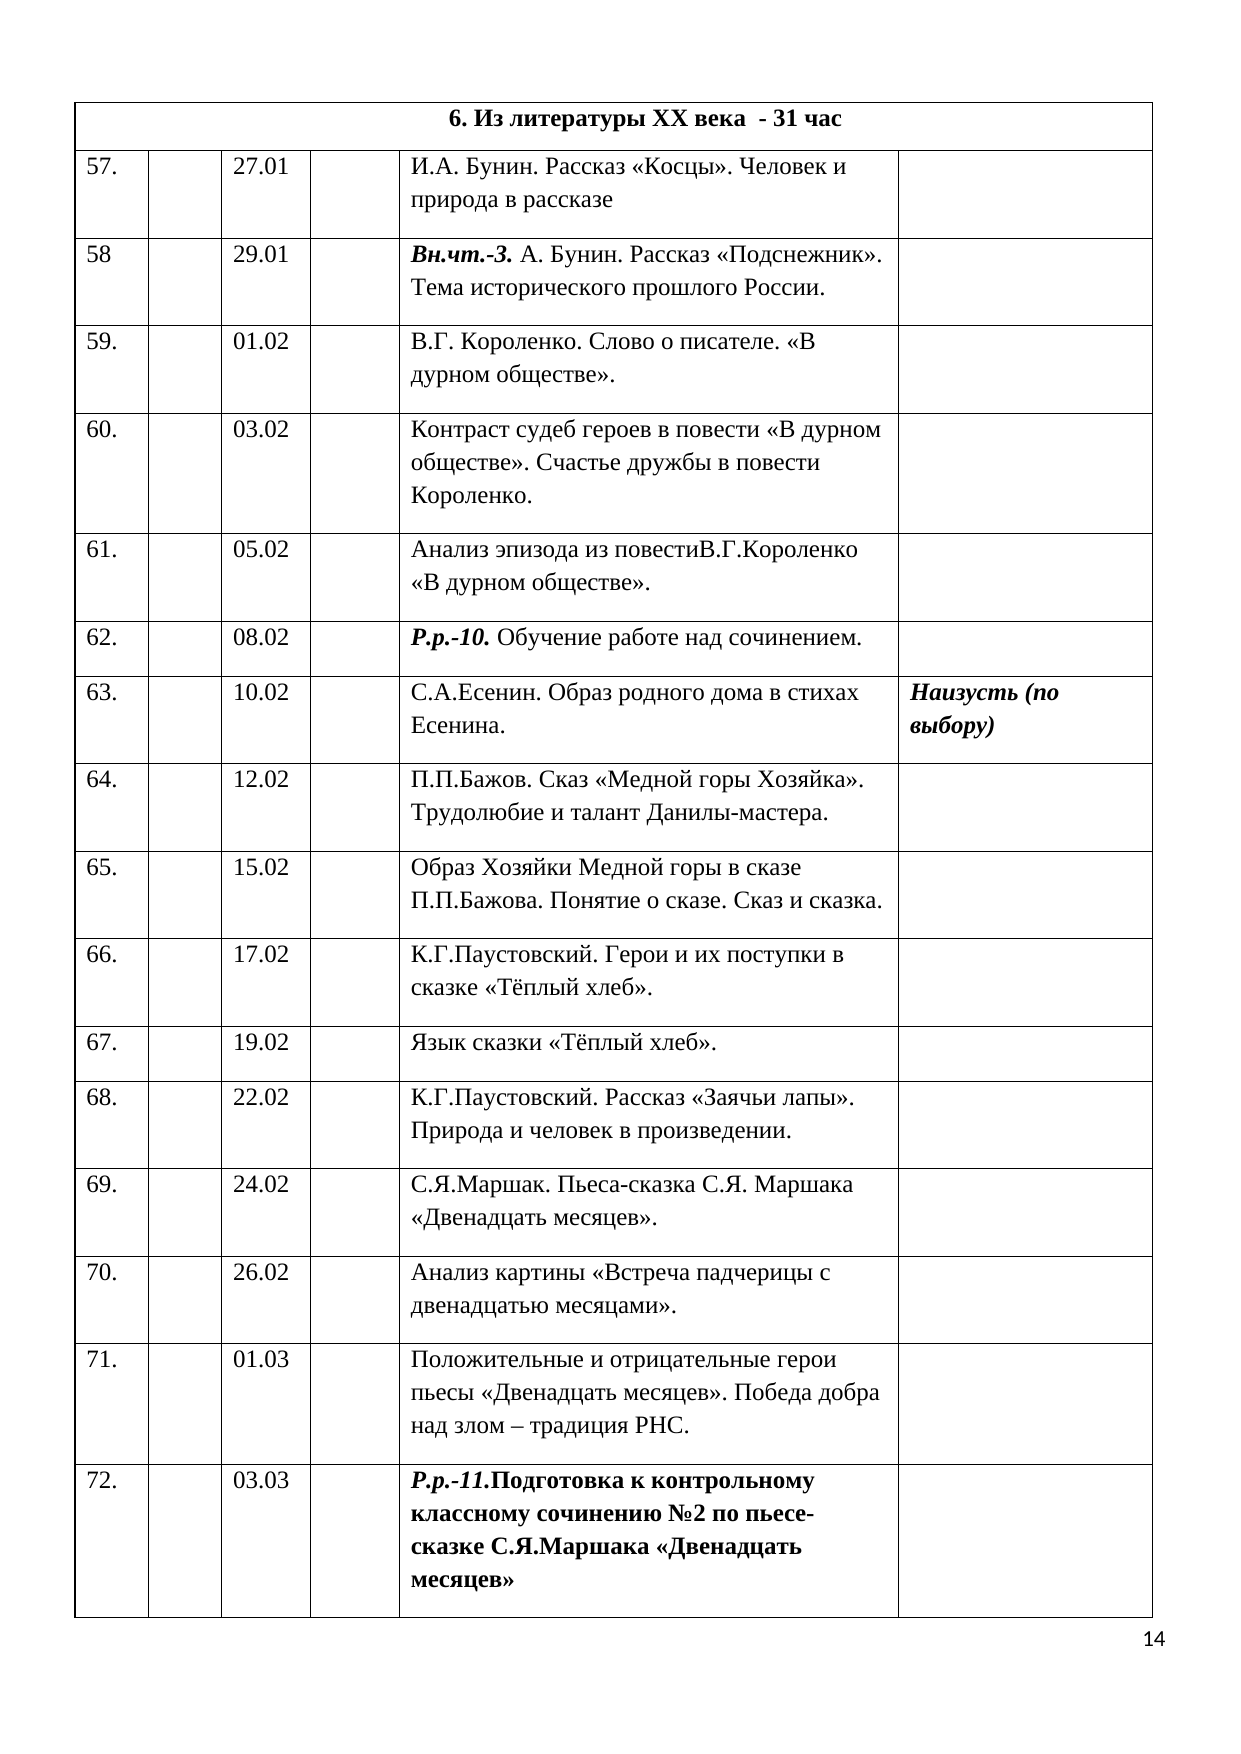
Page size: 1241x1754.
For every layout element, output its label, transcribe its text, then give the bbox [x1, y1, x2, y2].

table_cell [311, 1257, 399, 1343]
table_cell 26.02 [222, 1257, 310, 1343]
table_cell 62. [76, 622, 148, 676]
table_cell [149, 1027, 221, 1081]
table_cell 12.02 [222, 764, 310, 851]
table_cell [311, 1465, 399, 1617]
table_cell [899, 852, 1152, 938]
table_cell 03.02 [222, 414, 310, 533]
table_cell 64. [76, 764, 148, 851]
table_cell Р.р.-11.Подготовка к контрольному классному сочинению №2 по пьесе- сказке С.Я.Маршака «Двенадцать месяцев» [400, 1465, 898, 1617]
table_cell 22.02 [222, 1082, 310, 1168]
table_cell [149, 677, 221, 763]
table_cell [899, 1169, 1152, 1256]
table_cell 17.02 [222, 939, 310, 1026]
table_cell [311, 939, 399, 1026]
table_cell 08.02 [222, 622, 310, 676]
table_cell Анализ эпизода из повестиВ.Г.Короленко «В дурном обществе». [400, 534, 898, 621]
table_cell 61. [76, 534, 148, 621]
table_cell [899, 939, 1152, 1026]
table_cell 71. [76, 1344, 148, 1464]
table_cell [149, 622, 221, 676]
table_cell [899, 1027, 1152, 1081]
table_cell 65. [76, 852, 148, 938]
table_cell Р.р.-10. Обучение работе над сочинением. [400, 622, 898, 676]
table_cell 60. [76, 414, 148, 533]
table_cell И.А. Бунин. Рассказ «Косцы». Человек и природа в рассказе [400, 151, 898, 238]
table_cell Наизусть (по выбору) [899, 677, 1152, 763]
table_cell [149, 1082, 221, 1168]
table_cell 19.02 [222, 1027, 310, 1081]
table_cell [149, 852, 221, 938]
table_cell [149, 534, 221, 621]
table_cell [311, 677, 399, 763]
table_cell Положительные и отрицательные герои пьесы «Двенадцать месяцев». Победа добра над злом – традиция РНС. [400, 1344, 898, 1464]
table_cell [899, 534, 1152, 621]
table_cell [899, 764, 1152, 851]
table_cell [899, 414, 1152, 533]
table_cell Вн.чт.-3. А. Бунин. Рассказ «Подснежник». Тема исторического прошлого России. [400, 239, 898, 325]
table_cell [149, 1344, 221, 1464]
table_cell П.П.Бажов. Сказ «Медной горы Хозяйка». Трудолюбие и талант Данилы-мастера. [400, 764, 898, 851]
table_cell 03.03 [222, 1465, 310, 1617]
table_cell [311, 414, 399, 533]
table_cell 70. [76, 1257, 148, 1343]
table_cell [149, 939, 221, 1026]
table_cell К.Г.Паустовский. Рассказ «Заячьи лапы». Природа и человек в произведении. [400, 1082, 898, 1168]
table_cell 72. [76, 1465, 148, 1617]
table_cell 24.02 [222, 1169, 310, 1256]
table_cell [899, 622, 1152, 676]
table_cell [311, 534, 399, 621]
table_cell Язык сказки «Тёплый хлеб». [400, 1027, 898, 1081]
table_cell [149, 326, 221, 413]
table_cell [899, 239, 1152, 325]
table_cell [149, 1169, 221, 1256]
table_cell 66. [76, 939, 148, 1026]
table_cell 68. [76, 1082, 148, 1168]
table_cell Анализ картины «Встреча падчерицы с двенадцатью месяцами». [400, 1257, 898, 1343]
table_cell [899, 151, 1152, 238]
table_cell [149, 151, 221, 238]
table_cell [311, 326, 399, 413]
table_cell [899, 326, 1152, 413]
table_cell 01.03 [222, 1344, 310, 1464]
table_cell [311, 1344, 399, 1464]
table_cell 01.02 [222, 326, 310, 413]
table_cell [311, 852, 399, 938]
table_cell 29.01 [222, 239, 310, 325]
table_cell [899, 1257, 1152, 1343]
table_cell Образ Хозяйки Медной горы в сказе П.П.Бажова. Понятие о сказе. Сказ и сказка. [400, 852, 898, 938]
table_cell [149, 1465, 221, 1617]
table_cell С.Я.Маршак. Пьеса-сказка С.Я. Маршака «Двенадцать месяцев». [400, 1169, 898, 1256]
table_cell К.Г.Паустовский. Герои и их поступки в сказке «Тёплый хлеб». [400, 939, 898, 1026]
table_cell 59. [76, 326, 148, 413]
table_cell [149, 764, 221, 851]
table_cell [149, 239, 221, 325]
table_cell [149, 414, 221, 533]
table_cell 57. [76, 151, 148, 238]
table_cell [149, 1257, 221, 1343]
table_cell 05.02 [222, 534, 310, 621]
table_cell [311, 764, 399, 851]
table_cell [899, 1344, 1152, 1464]
table_cell [311, 1027, 399, 1081]
table_cell [311, 1169, 399, 1256]
table_cell 6. Из литературы ХХ века - 31 час [76, 103, 1152, 150]
table_cell [311, 151, 399, 238]
table_cell 58 [76, 239, 148, 325]
table_cell [311, 239, 399, 325]
table_cell 63. [76, 677, 148, 763]
table_cell Контраст судеб героев в повести «В дурном обществе». Счастье дружбы в повести Короленко. [400, 414, 898, 533]
table_cell 15.02 [222, 852, 310, 938]
table_cell [899, 1465, 1152, 1617]
table_cell 10.02 [222, 677, 310, 763]
table_cell В.Г. Короленко. Слово о писателе. «В дурном обществе». [400, 326, 898, 413]
table_cell [899, 1082, 1152, 1168]
table_cell [311, 1082, 399, 1168]
table_cell [311, 622, 399, 676]
table_cell 69. [76, 1169, 148, 1256]
table_cell 67. [76, 1027, 148, 1081]
table_cell С.А.Есенин. Образ родного дома в стихах Есенина. [400, 677, 898, 763]
table_cell 27.01 [222, 151, 310, 238]
